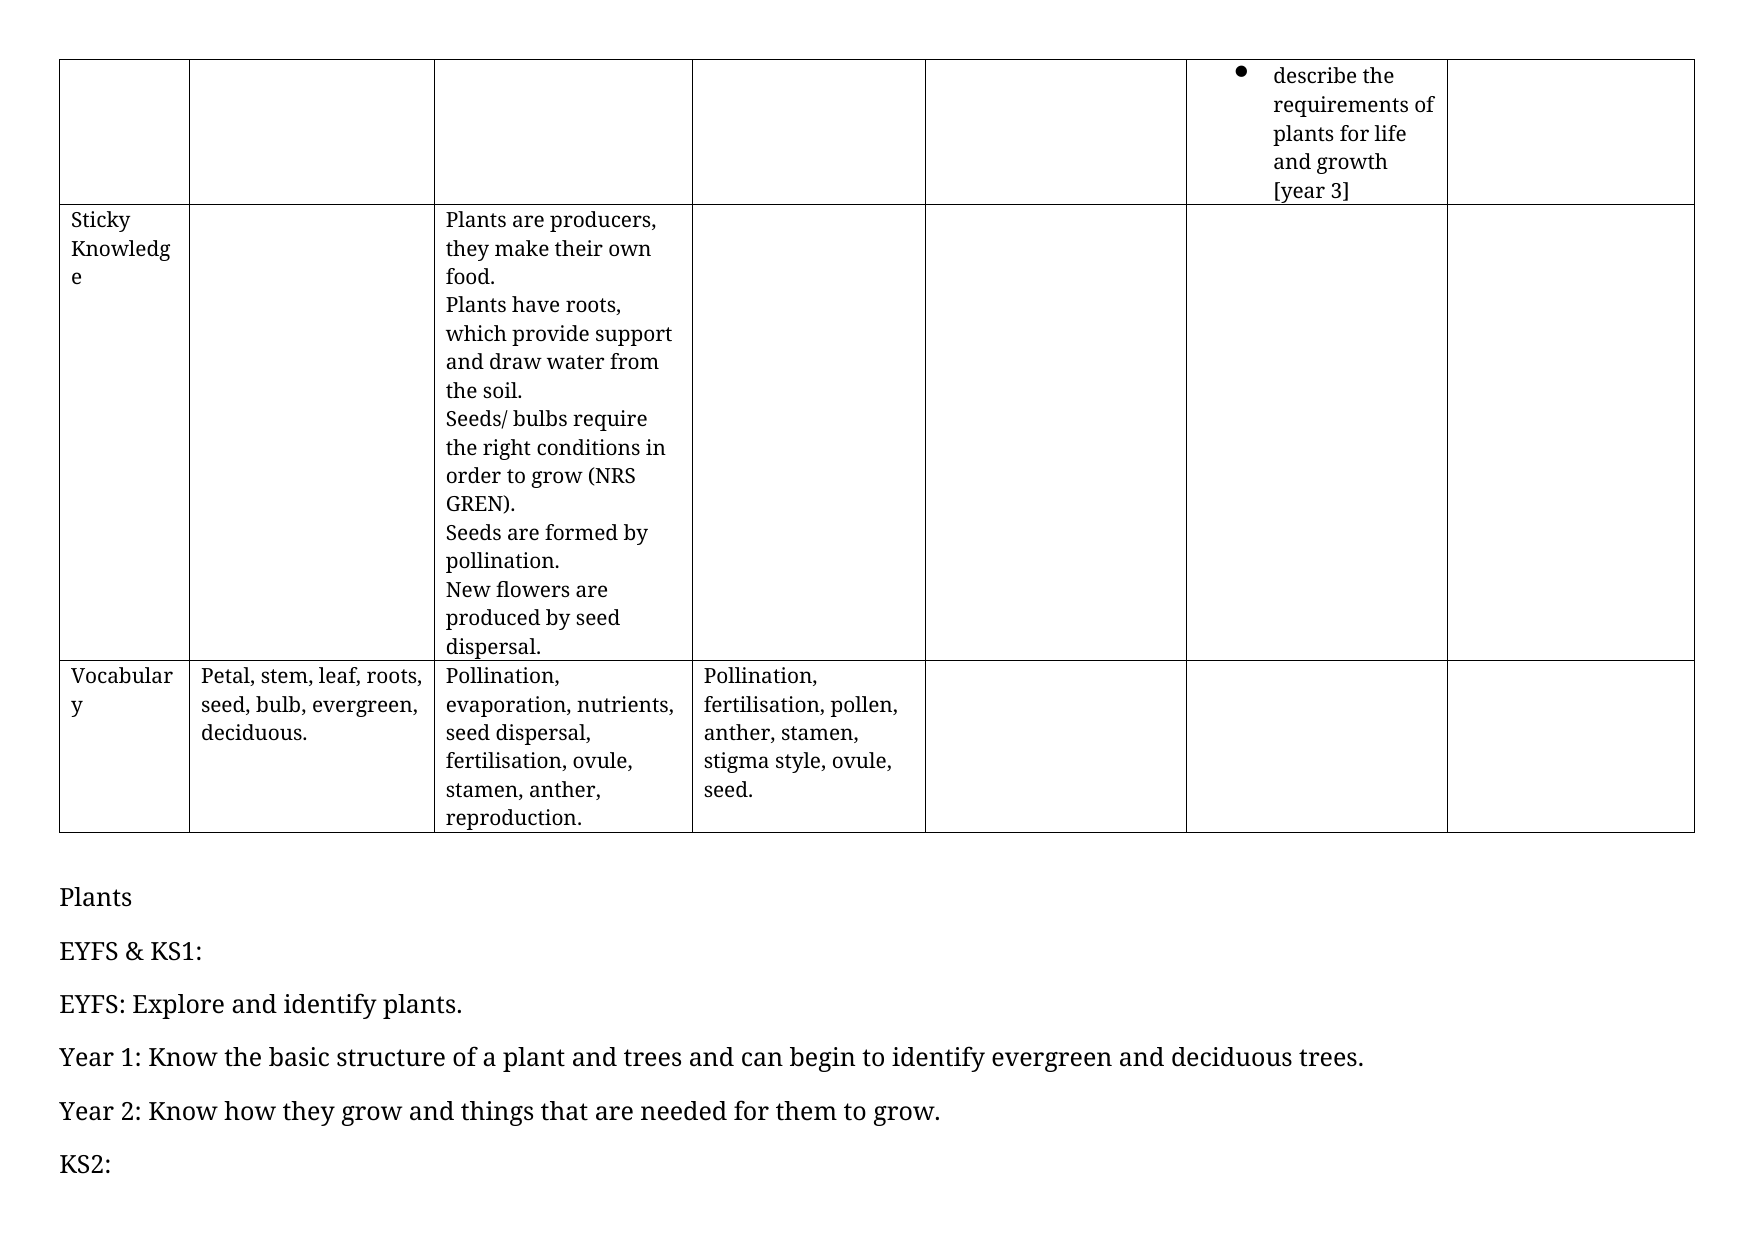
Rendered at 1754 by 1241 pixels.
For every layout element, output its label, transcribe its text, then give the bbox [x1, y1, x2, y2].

table_cell Pollination, fertilisation, pollen, anther, stamen, stigma style, ovule, seed. [693, 661, 925, 832]
text Year 1: Know the basic structure of a plant and trees and can begin to identify evergreen and deciduous trees. [59, 1040, 1695, 1074]
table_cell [435, 60, 692, 204]
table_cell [1187, 60, 1447, 204]
table_cell [926, 205, 1186, 660]
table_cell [926, 60, 1186, 204]
table_cell [1187, 205, 1447, 660]
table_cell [190, 60, 434, 204]
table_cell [693, 60, 925, 204]
text Year 2: Know how they grow and things that are needed for them to grow. [59, 1093, 1695, 1128]
text KS2: [59, 1147, 1695, 1181]
text Plants [59, 880, 1695, 914]
table_cell Plants are producers, they make their own food. Plants have roots, which provide support and draw water from the soil. Seeds/ bulbs require the right conditions in order to grow (NRS GREN). Seeds are formed by pollination. New flowers are produced by seed dispersal. [435, 205, 692, 660]
table_cell [1448, 205, 1694, 660]
table_cell [1187, 661, 1447, 832]
text EYFS & KS1: [59, 933, 1695, 967]
table_cell [1448, 661, 1694, 832]
table_cell [926, 661, 1186, 832]
table_cell Vocabulary [60, 661, 189, 832]
table_cell [693, 205, 925, 660]
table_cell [60, 60, 189, 204]
table_cell Pollination, evaporation, nutrients, seed dispersal, fertilisation, ovule, stamen, anther, reproduction. [435, 661, 692, 832]
table_cell Petal, stem, leaf, roots, seed, bulb, evergreen, deciduous. [190, 661, 434, 832]
table_cell Sticky Knowledge [60, 205, 189, 660]
text EYFS: Explore and identify plants. [59, 987, 1695, 1021]
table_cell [1448, 60, 1694, 204]
table_cell [190, 205, 434, 660]
